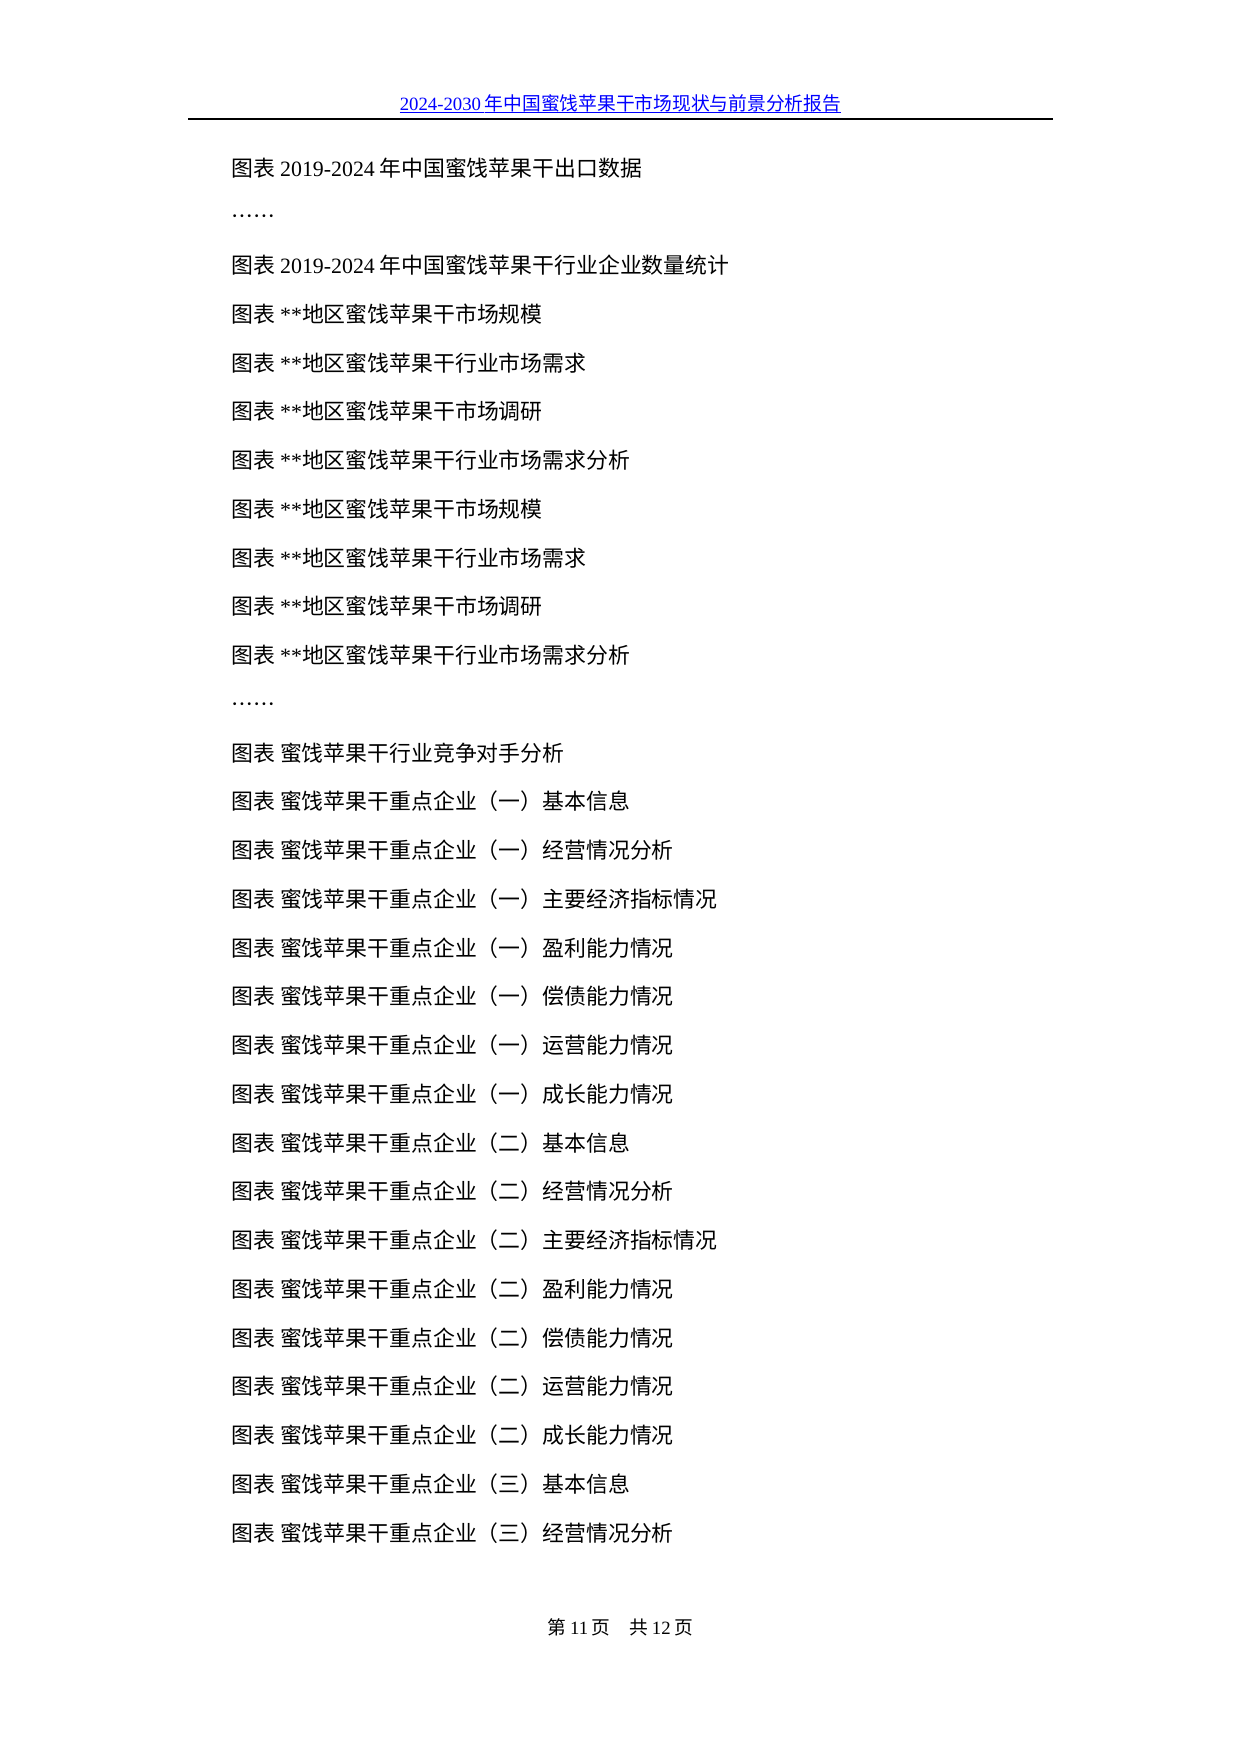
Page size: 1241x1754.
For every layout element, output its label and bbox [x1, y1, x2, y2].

text [187, 150, 1053, 1548]
